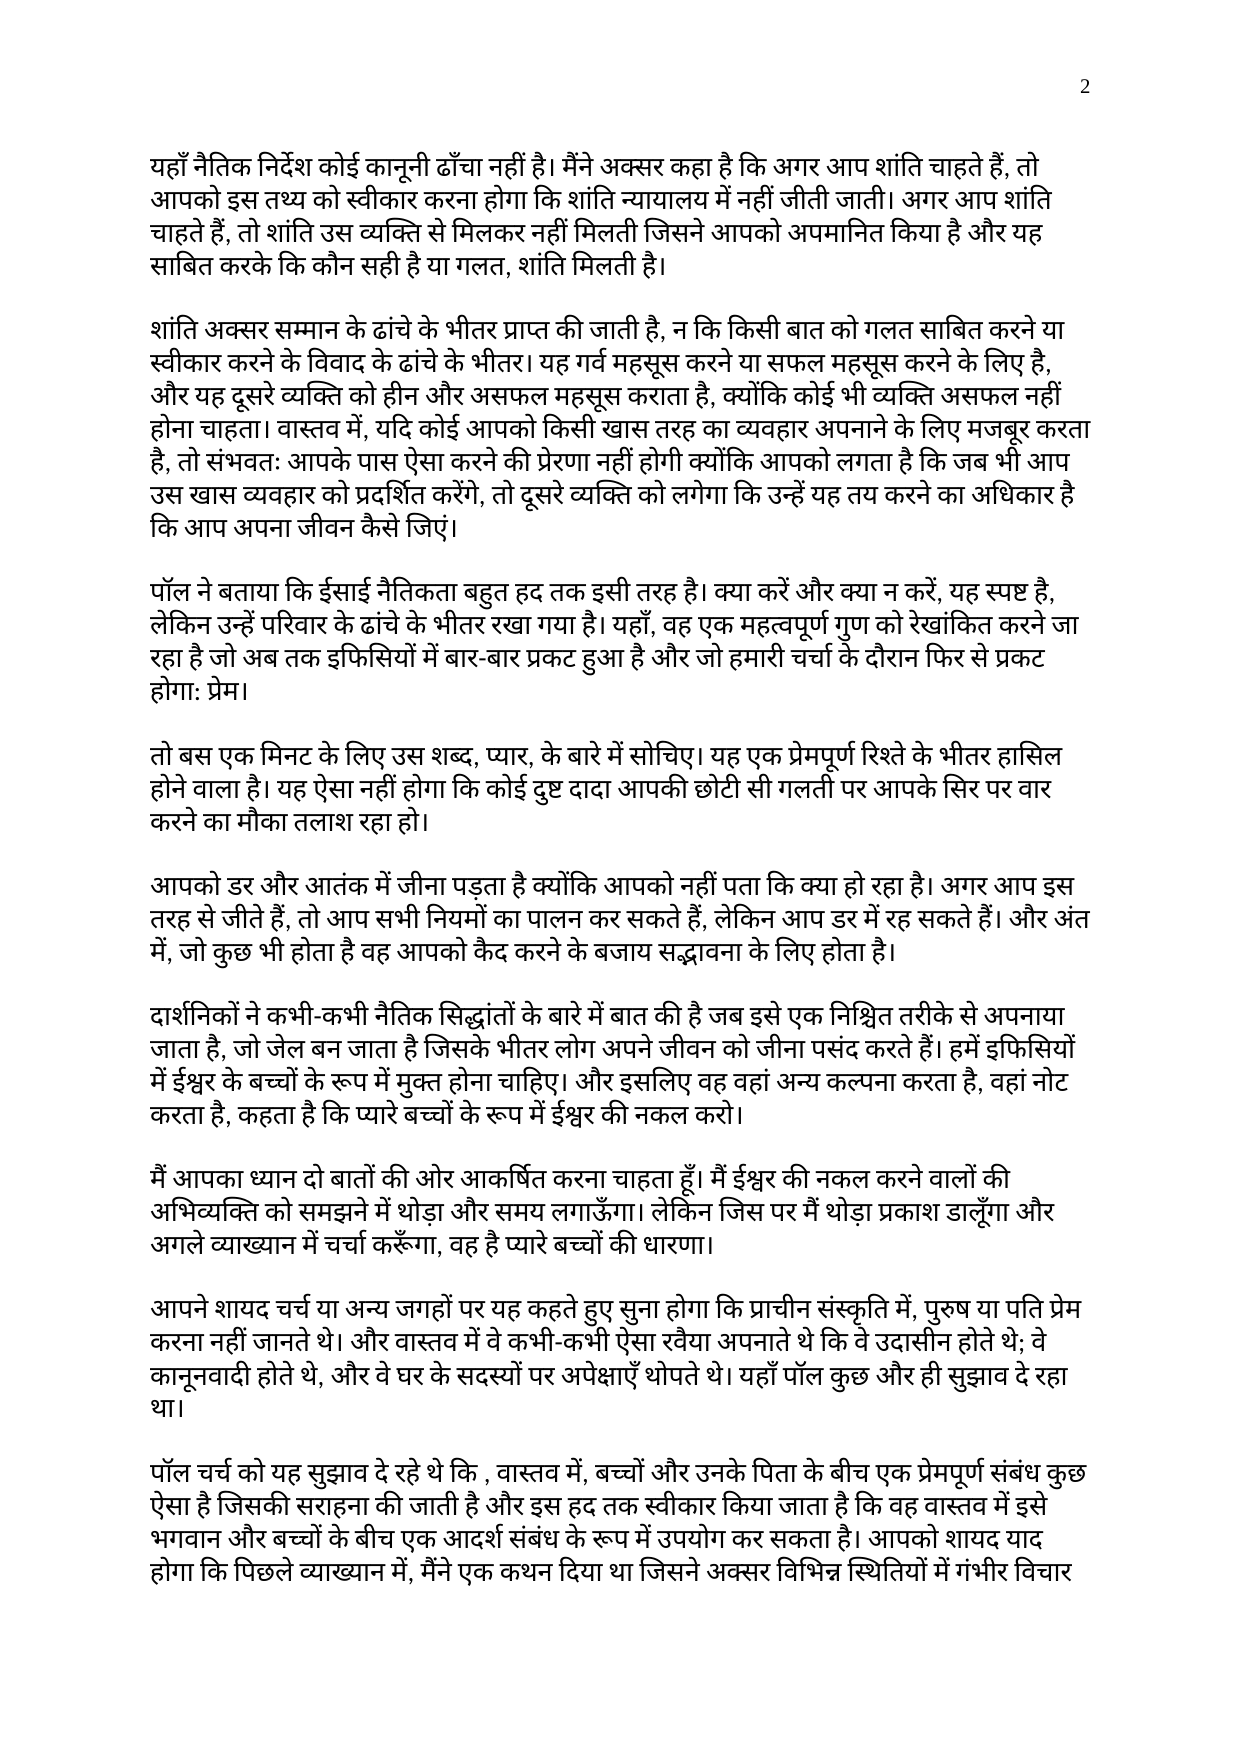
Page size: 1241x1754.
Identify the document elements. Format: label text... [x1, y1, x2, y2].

text आपको डर और आतंक में जीना पड़ता है क्योंकि आपको नहीं पता कि क्या हो रहा है। अगर आप इस तरह से जीते हैं, तो आप सभी नियमों का पालन कर सकते हैं, लेकिन आप डर में रह सकते हैं। और अंत में, जो कुछ भी होता है वह आपको कैद करने के बजाय सद्भावना के लिए होता है। [150, 869, 1090, 968]
text शांति अक्सर सम्मान के ढांचे के भीतर प्राप्त की जाती है, न कि किसी बात को गलत साबित करने या स्वीकार करने के विवाद के ढांचे के भीतर। यह गर्व महसूस करने या सफल महसूस करने के लिए है, और यह दूसरे व्यक्ति को हीन और असफल महसूस कराता है, क्योंकि कोई भी व्यक्ति असफल नहीं होना चाहता। वास्तव में, यदि कोई आपको किसी खास तरह का व्यवहार अपनाने के लिए मजबूर करता है, तो संभवतः आपके पास ऐसा करने की प्रेरणा नहीं होगी क्योंकि आपको लगता है कि जब भी आप उस खास व्यवहार को प्रदर्शित करेंगे, तो दूसरे व्यक्ति को लगेगा कि उन्हें यह तय करने का अधिकार है कि आप अपना जीवन कैसे जिएं। [150, 313, 1090, 544]
text तो बस एक मिनट के लिए उस शब्द, प्यार, के बारे में सोचिए। यह एक प्रेमपूर्ण रिश्ते के भीतर हासिल होने वाला है। यह ऐसा नहीं होगा कि कोई दुष्ट दादा आपकी छोटी सी गलती पर आपके सिर पर वार करने का मौका तलाश रहा हो। [150, 739, 1090, 838]
text दार्शनिकों ने कभी-कभी नैतिक सिद्धांतों के बारे में बात की है जब इसे एक निश्चित तरीके से अपनाया जाता है, जो जेल बन जाता है जिसके भीतर लोग अपने जीवन को जीना पसंद करते हैं। हमें इफिसियों में ईश्वर के बच्चों के रूप में मुक्त होना चाहिए। और इसलिए वह वहां अन्य कल्पना करता है, वहां नोट करता है, कहता है कि प्यारे बच्चों के रूप में ईश्वर की नकल करो। [150, 999, 1090, 1131]
text आपने शायद चर्च या अन्य जगहों पर यह कहते हुए सुना होगा कि प्राचीन संस्कृति में, पुरुष या पति प्रेम करना नहीं जानते थे। और वास्तव में वे कभी-कभी ऐसा रवैया अपनाते थे कि वे उदासीन होते थे; वे कानूनवादी होते थे, और वे घर के सदस्यों पर अपेक्षाएँ थोपते थे। यहाँ पॉल कुछ और ही सुझाव दे रहा था। [150, 1293, 1090, 1425]
text पॉल ने बताया कि ईसाई नैतिकता बहुत हद तक इसी तरह है। क्या करें और क्या न करें, यह स्पष्ट है, लेकिन उन्हें परिवार के ढांचे के भीतर रखा गया है। यहाँ, वह एक महत्वपूर्ण गुण को रेखांकित करने जा रहा है जो अब तक इफिसियों में बार-बार प्रकट हुआ है और जो हमारी चर्चा के दौरान फिर से प्रकट होगा: प्रेम। [150, 576, 1090, 708]
text यहाँ नैतिक निर्देश कोई कानूनी ढाँचा नहीं है। मैंने अक्सर कहा है कि अगर आप शांति चाहते हैं, तो आपको इस तथ्य को स्वीकार करना होगा कि शांति न्यायालय में नहीं जीती जाती। अगर आप शांति चाहते हैं, तो शांति उस व्यक्ति से मिलकर नहीं मिलती जिसने आपको अपमानित किया है और यह साबित करके कि कौन सही है या गलत, शांति मिलती है। [150, 150, 1090, 282]
text मैं आपका ध्यान दो बातों की ओर आकर्षित करना चाहता हूँ। मैं ईश्वर की नकल करने वालों की अभिव्यक्ति को समझने में थोड़ा और समय लगाऊँगा। लेकिन जिस पर मैं थोड़ा प्रकाश डालूँगा और अगले व्याख्यान में चर्चा करूँगा, वह है प्यारे बच्चों की धारणा। [150, 1162, 1090, 1261]
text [150, 1456, 1090, 1588]
